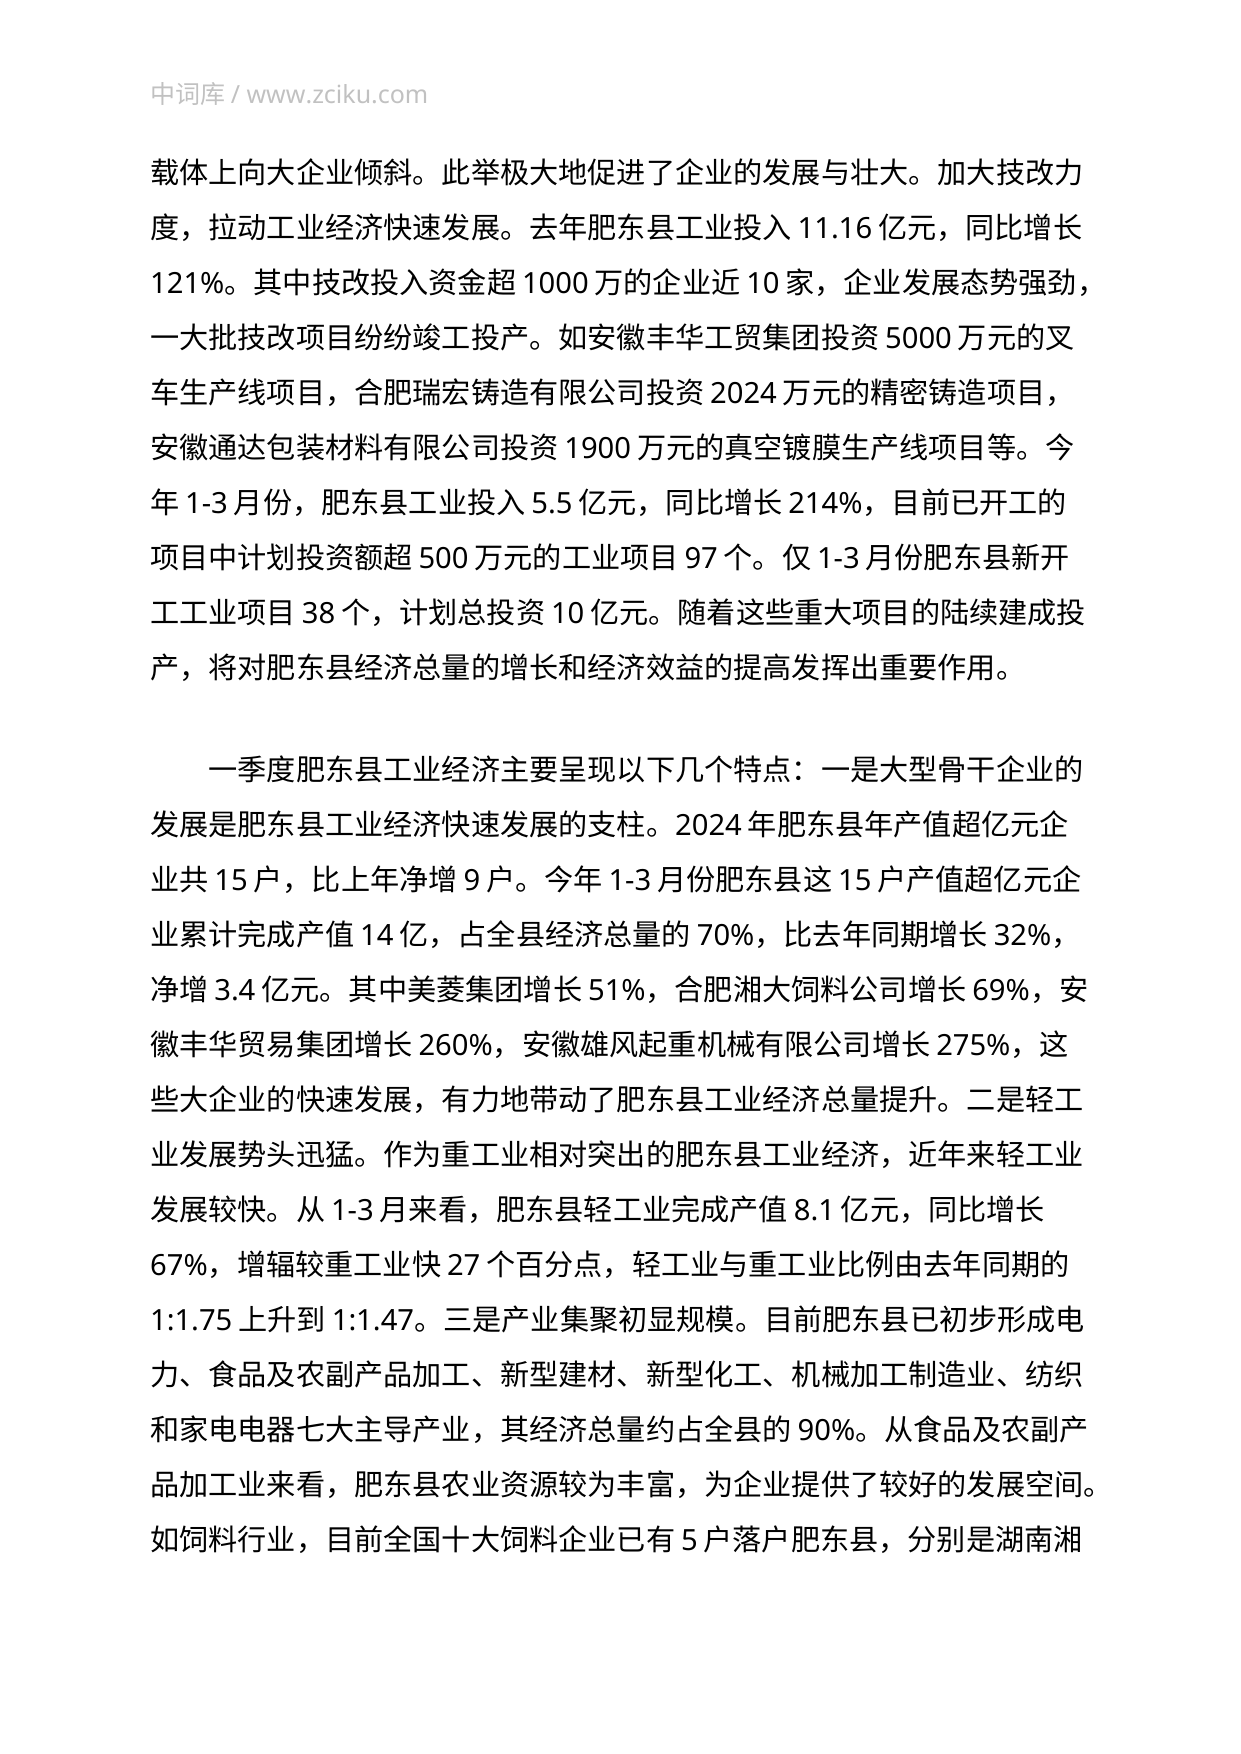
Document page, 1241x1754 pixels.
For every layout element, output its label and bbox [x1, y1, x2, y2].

text [150, 747, 1090, 1558]
text [150, 150, 1090, 687]
